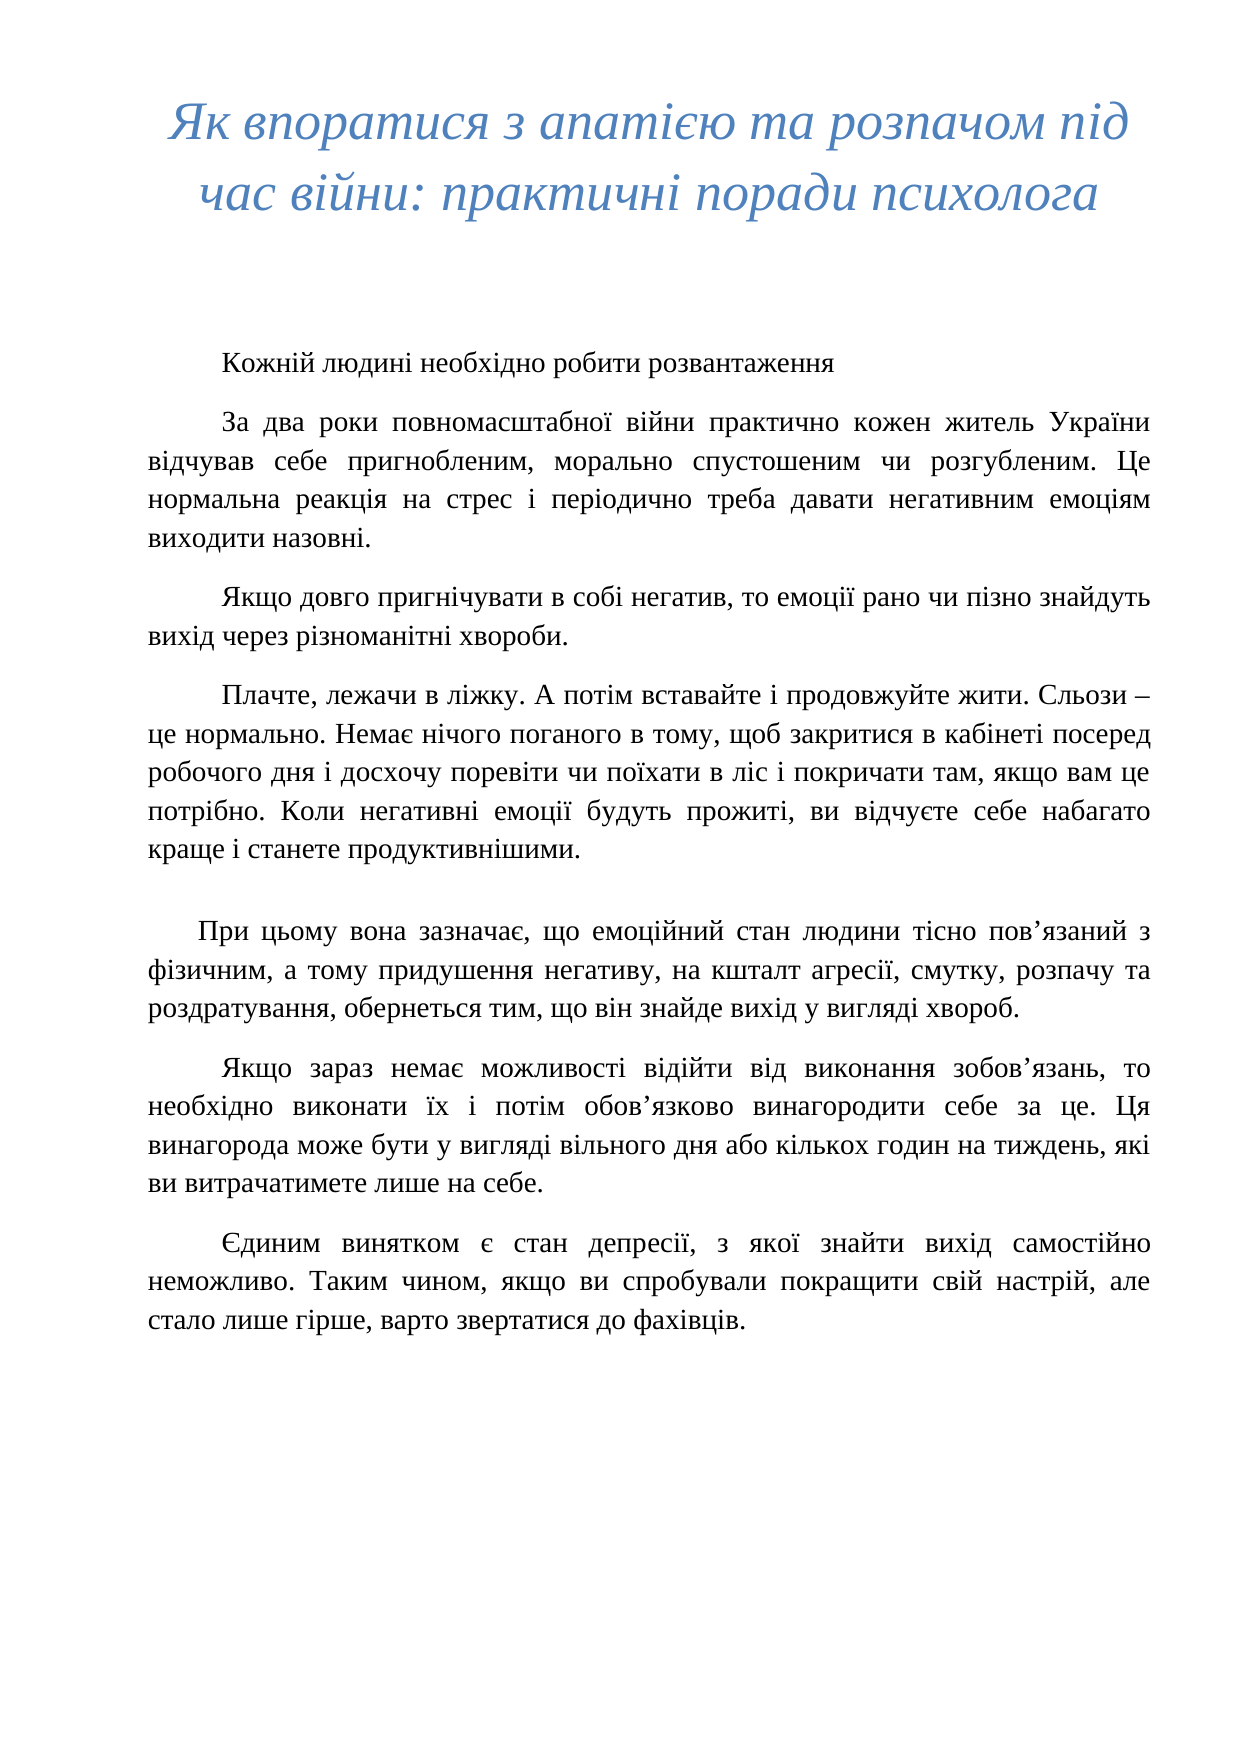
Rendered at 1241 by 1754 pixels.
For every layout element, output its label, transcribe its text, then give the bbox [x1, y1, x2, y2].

text Кожній людині необхідно робити розвантаження [148, 345, 1152, 378]
text За два роки повномасштабної війни практично кожен житель України відчував себе пригнобленим, морально спустошеним чи розгубленим. Це нормальна реакція на стрес і періодично треба давати негативним емоціям виходити назовні. [148, 404, 1152, 553]
text Як впоратися з апатією та розпачом під час війни: практичні поради психолога [148, 88, 1152, 222]
text При цьому вона зазначає, що емоційний стан людини тісно пов’язаний з фізичним, а тому придушення негативу, на кшталт агресії, смутку, розпачу та роздратування, обернеться тим, що він знайде вихід у вигляді хвороб. [148, 891, 1152, 1024]
text Єдиним винятком є стан депресії, з якої знайти вихід самостійно неможливо. Таким чином, якщо ви спробували покращити свій настрій, але стало лише гірше, варто звертатися до фахівців. [148, 1225, 1152, 1336]
text Якщо довго пригнічувати в собі негатив, то емоції рано чи пізно знайдуть вихід через різноманітні хвороби. [148, 579, 1152, 651]
text Плачте, лежачи в ліжку. А потім вставайте і продовжуйте жити. Сльози – це нормально. Немає нічого поганого в тому, щоб закритися в кабінеті посеред робочого дня і досхочу поревіти чи поїхати в ліс і покричати там, якщо вам це потрібно. Коли негативні емоції будуть прожиті, ви відчуєте себе набагато краще і станете продуктивнішими. [148, 677, 1152, 865]
text Якщо зараз немає можливості відійти від виконання зобов’язань, то необхідно виконати їх і потім обов’язково винагородити себе за це. Ця винагорода може бути у вигляді вільного дня або кількох годин на тиждень, які ви витрачатимете лише на себе. [148, 1050, 1152, 1199]
